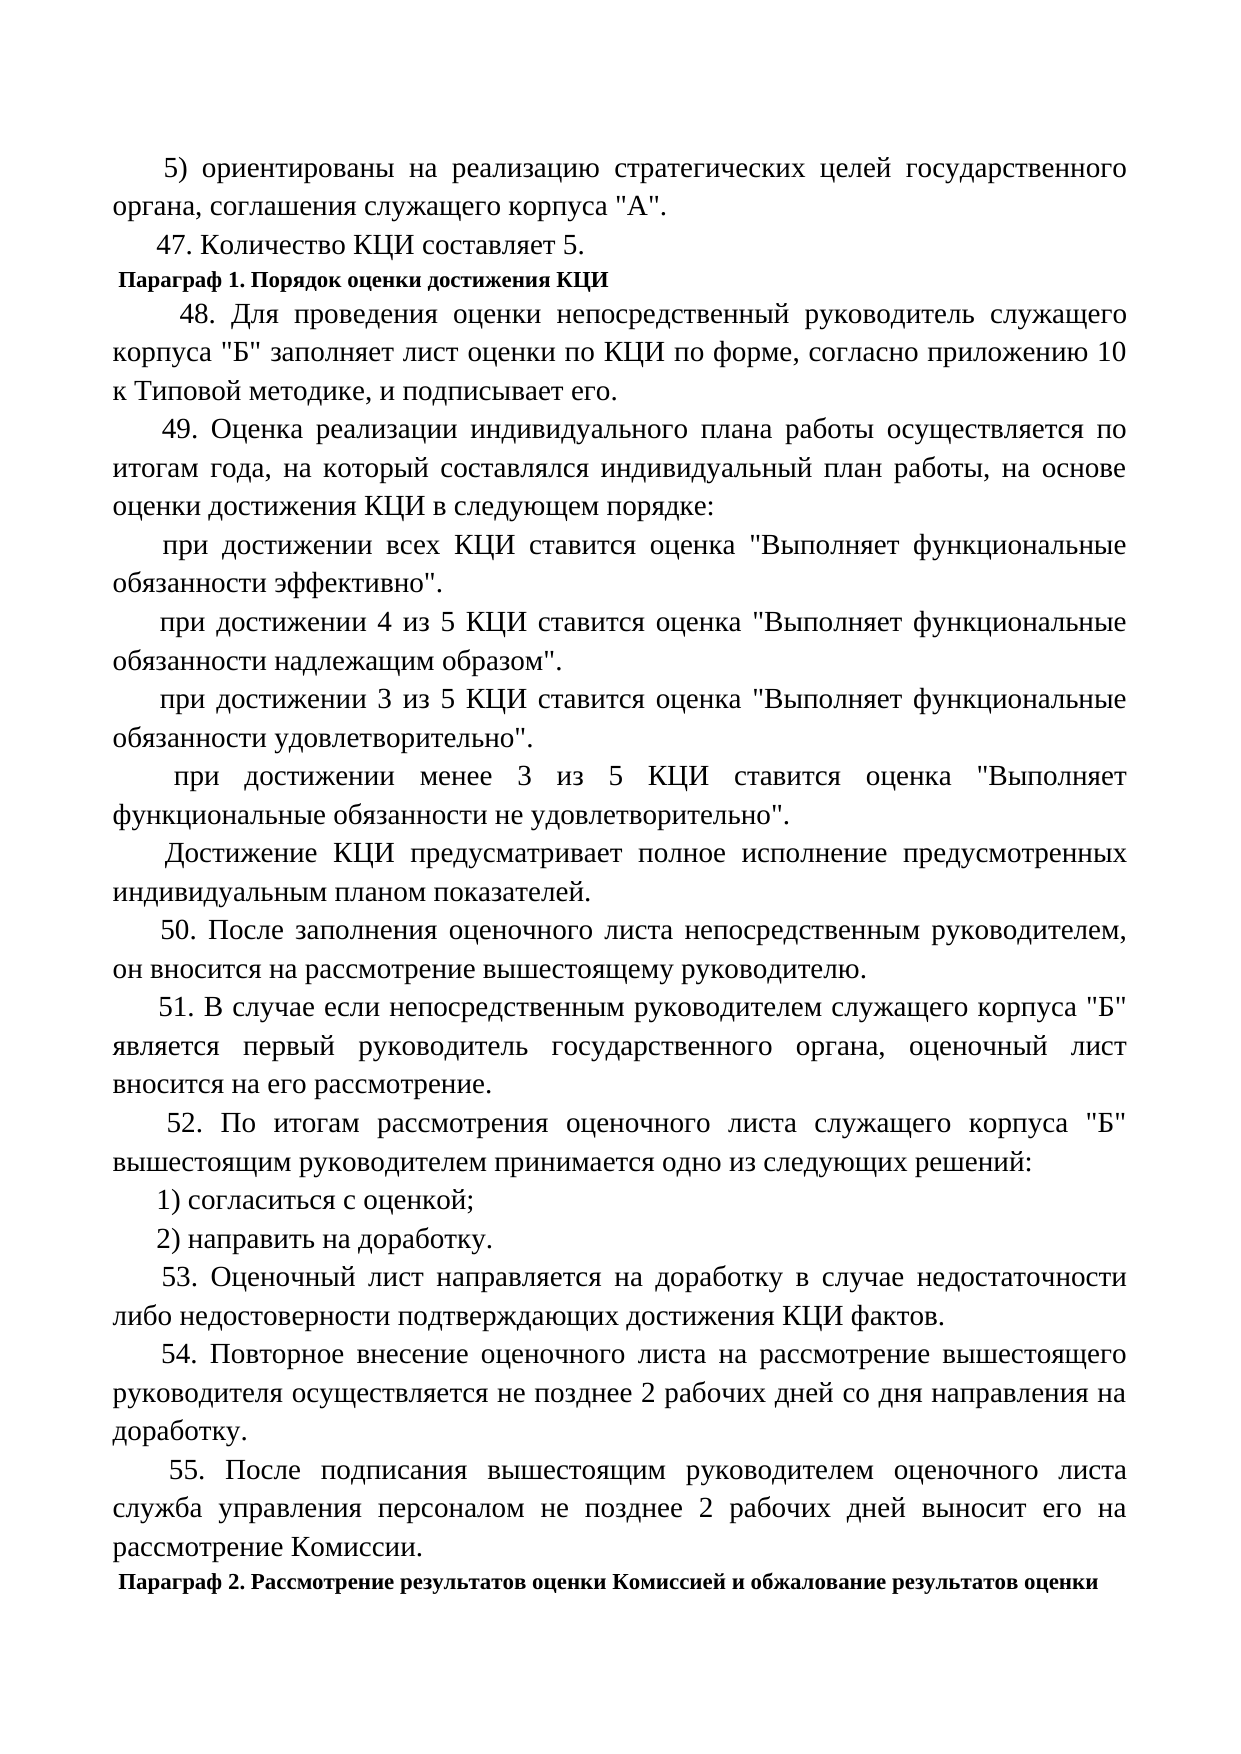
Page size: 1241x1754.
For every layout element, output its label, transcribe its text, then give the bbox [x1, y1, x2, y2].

text Параграф 1. Порядок оценки достижения КЦИ [112, 266, 1128, 292]
text 48. Для проведения оценки непосредственный руководитель служащего корпуса "Б" заполняет лист оценки по КЦИ по форме, согласно приложению 10 к Типовой методике, и подписывает его. [112, 296, 1128, 406]
text 5) ориентированы на реализацию стратегических целей государственного органа, соглашения служащего корпуса "А". [112, 150, 1128, 222]
text при достижении всех КЦИ ставится оценка "Выполняет функциональные обязанности эффективно". [112, 527, 1128, 599]
text Достижение КЦИ предусматривает полное исполнение предусмотренных индивидуальным планом показателей. [112, 835, 1128, 907]
text 49. Оценка реализации индивидуального плана работы осуществляется по итогам года, на который составлялся индивидуальный план работы, на основе оценки достижения КЦИ в следующем порядке: [112, 411, 1128, 522]
text при достижении 4 из 5 КЦИ ставится оценка "Выполняет функциональные обязанности надлежащим образом". [112, 604, 1128, 676]
text 2) направить на доработку. [112, 1221, 1128, 1254]
text 51. В случае если непосредственным руководителем служащего корпуса "Б" является первый руководитель государственного органа, оценочный лист вносится на его рассмотрение. [112, 989, 1128, 1100]
text 55. После подписания вышестоящим руководителем оценочного листа служба управления персоналом не позднее 2 рабочих дней выносит его на рассмотрение Комиссии. [112, 1452, 1128, 1563]
text при достижении 3 из 5 КЦИ ставится оценка "Выполняет функциональные обязанности удовлетворительно". [112, 681, 1128, 753]
text 47. Количество КЦИ составляет 5. [112, 227, 1128, 261]
text 54. Повторное внесение оценочного листа на рассмотрение вышестоящего руководителя осуществляется не позднее 2 рабочих дней со дня направления на доработку. [112, 1336, 1128, 1447]
text 52. По итогам рассмотрения оценочного листа служащего корпуса "Б" вышестоящим руководителем принимается одно из следующих решений: [112, 1105, 1128, 1177]
text 53. Оценочный лист направляется на доработку в случае недостаточности либо недостоверности подтверждающих достижения КЦИ фактов. [112, 1259, 1128, 1331]
text при достижении менее 3 из 5 КЦИ ставится оценка "Выполняет функциональные обязанности не удовлетворительно". [112, 758, 1128, 830]
text Параграф 2. Рассмотрение результатов оценки Комиссией и обжалование результатов оценки [112, 1568, 1128, 1594]
text 1) согласиться с оценкой; [112, 1182, 1128, 1216]
text 50. После заполнения оценочного листа непосредственным руководителем, он вносится на рассмотрение вышестоящему руководителю. [112, 912, 1128, 984]
